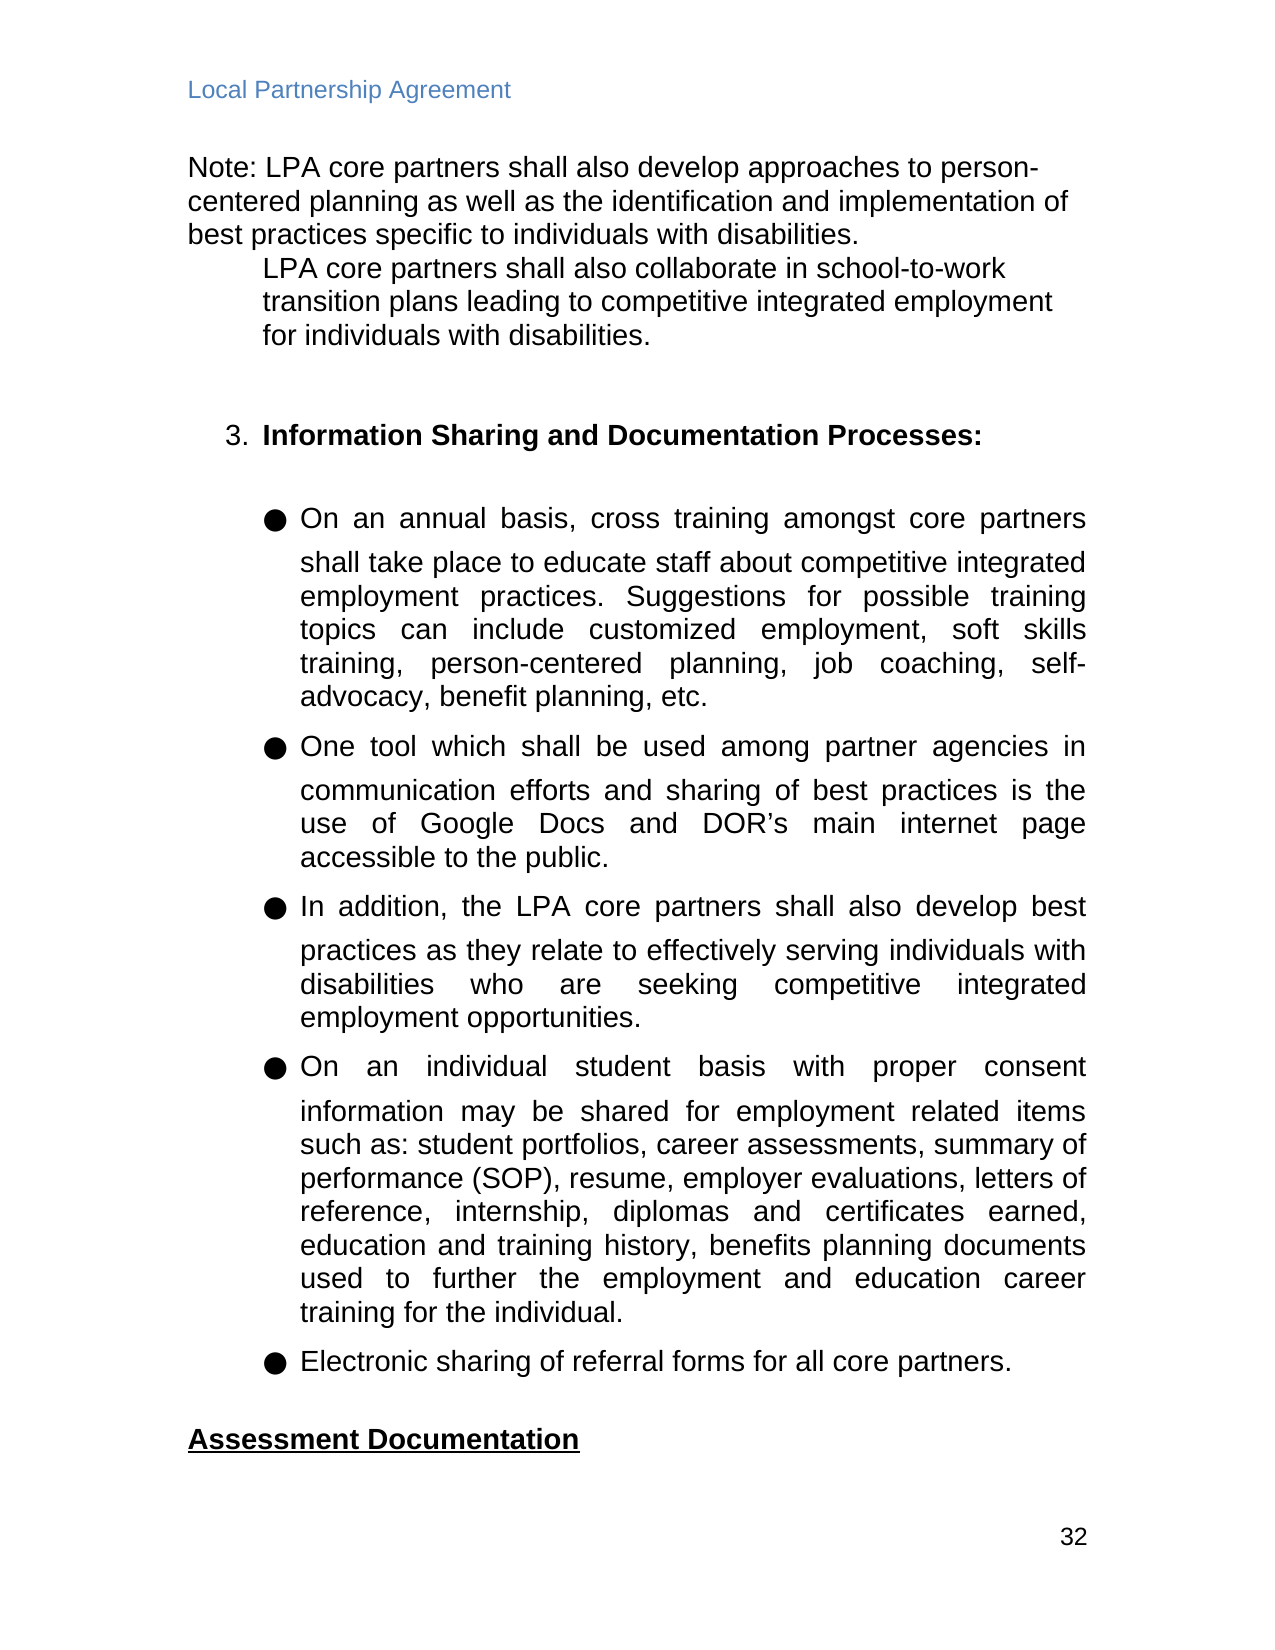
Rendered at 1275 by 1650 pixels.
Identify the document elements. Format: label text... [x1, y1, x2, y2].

list In addition, the LPA core partners shall also develop best practices as they relate to effectively serving individuals with disabilities who are seeking competitive integrated employment opportunities. [262, 873, 1087, 1034]
text Assessment Documentation [187, 1422, 1087, 1455]
list On an individual student basis with proper consent information may be shared for employment related items such as: student portfolios, career assessments, summary of performance (SOP), resume, employer evaluations, letters of reference, internship, diplomas and certificates earned, education and training history, benefits planning documents used to further the employment and education career training for the individual. [262, 1034, 1087, 1328]
list One tool which shall be used among partner agencies in communication efforts and sharing of best practices is the use of Google Docs and DOR’s main internet page accessible to the public. [262, 713, 1087, 873]
list Electronic sharing of referral forms for all core partners. [262, 1328, 1087, 1388]
list On an annual basis, cross training amongst core partners shall take place to educate staff about competitive integrated employment practices. Suggestions for possible training topics can include customized employment, soft skills training, person-centered planning, job coaching, self-advocacy, benefit planning, etc. [262, 485, 1087, 713]
list Information Sharing and Documentation Processes: [225, 418, 1087, 452]
text Note: LPA core partners shall also develop approaches to person-centered planning as well as the identification and implementation of best practices specific to individuals with disabilities. [187, 150, 1087, 251]
text LPA core partners shall also collaborate in school-to-work transition plans leading to competitive integrated employment for individuals with disabilities. [262, 251, 1087, 351]
